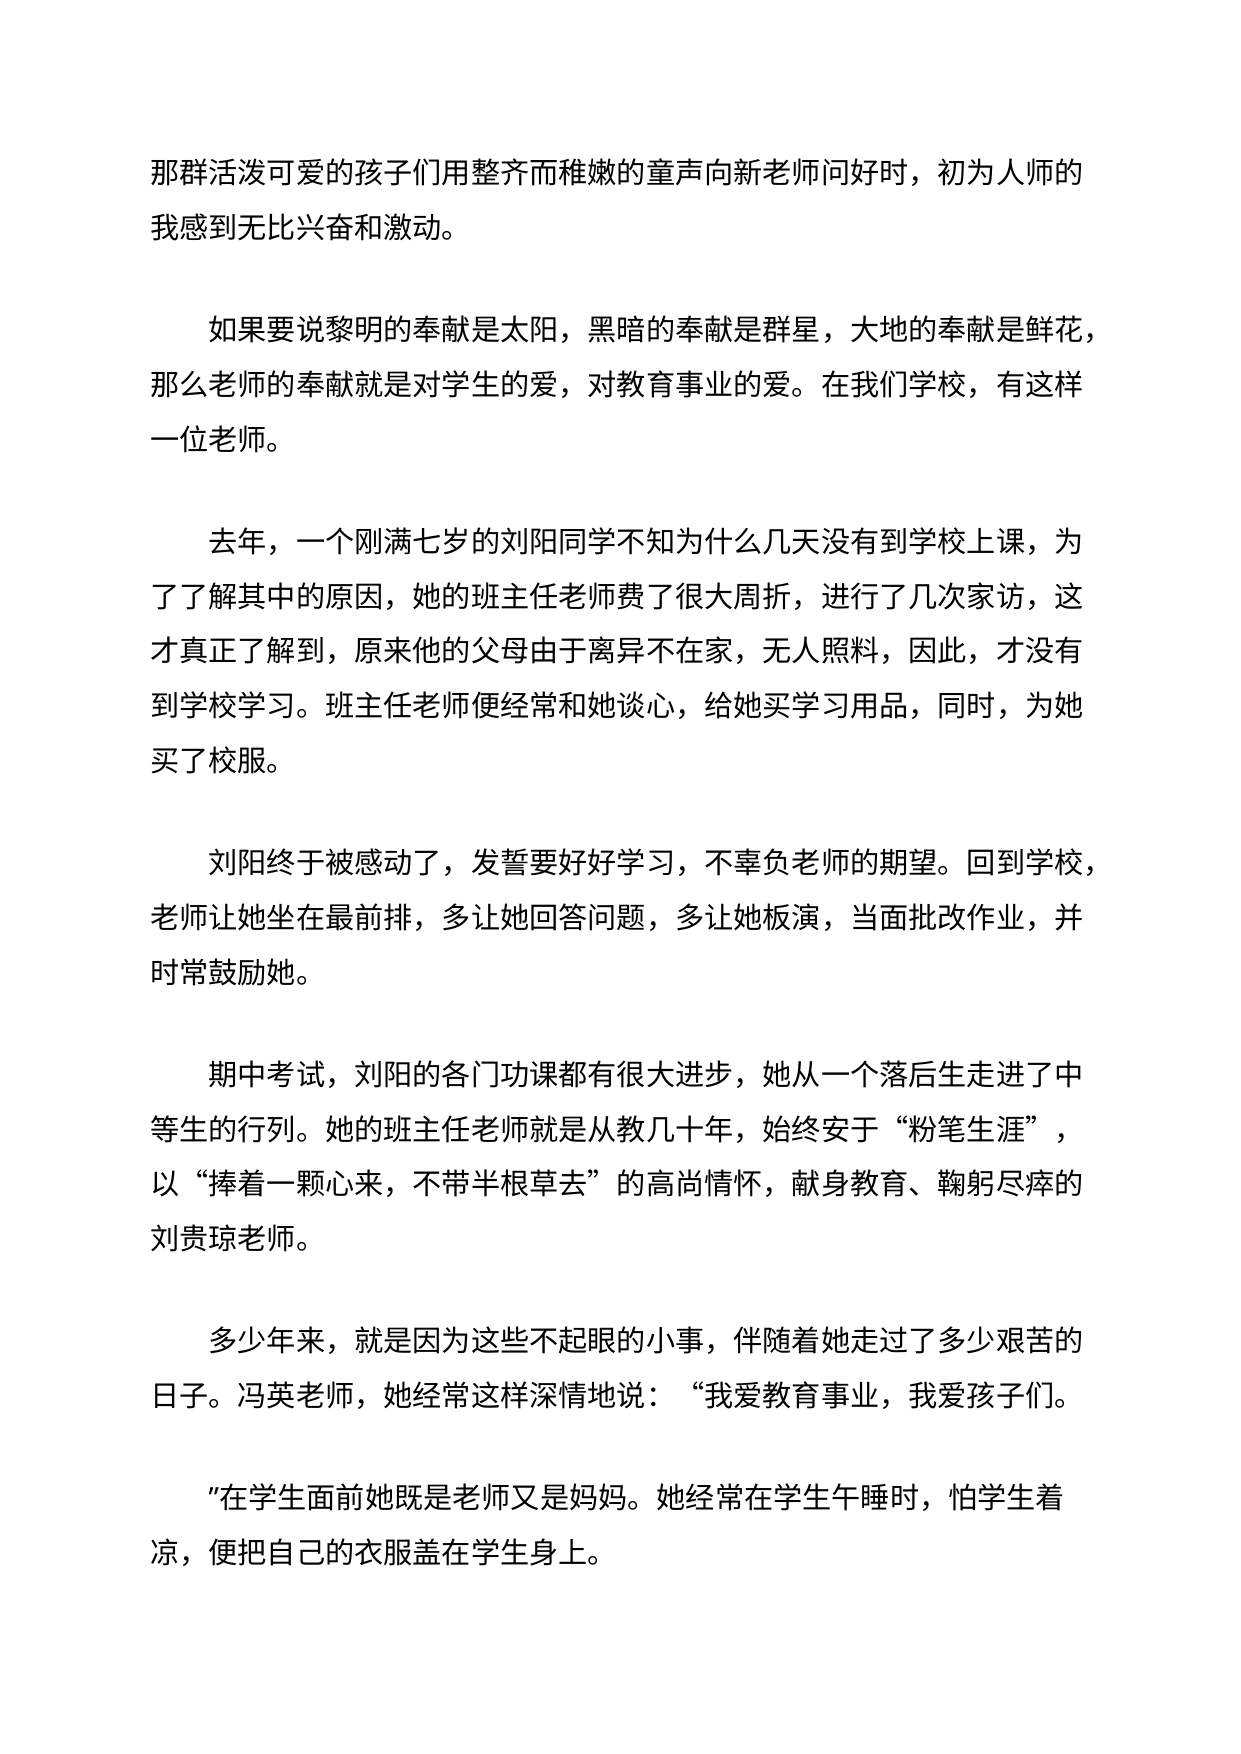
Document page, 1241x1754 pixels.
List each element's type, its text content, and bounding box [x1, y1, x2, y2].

text ”在学生面前她既是老师又是妈妈。她经常在学生午睡时，怕学生着凉，便把自己的衣服盖在学生身上。 [150, 1474, 1090, 1572]
text 去年，一个刚满七岁的刘阳同学不知为什么几天没有到学校上课，为了了解其中的原因，她的班主任老师费了很大周折，进行了几次家访，这才真正了解到，原来他的父母由于离异不在家，无人照料，因此，才没有到学校学习。班主任老师便经常和她谈心，给她买学习用品，同时，为她买了校服。 [150, 518, 1090, 780]
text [150, 150, 1090, 247]
text 如果要说黎明的奉献是太阳，黑暗的奉献是群星，大地的奉献是鲜花，那么老师的奉献就是对学生的爱，对教育事业的爱。在我们学校，有这样一位老师。 [150, 307, 1090, 459]
text 多少年来，就是因为这些不起眼的小事，伴随着她走过了多少艰苦的日子。冯英老师，她经常这样深情地说：“我爱教育事业，我爱孩子们。 [150, 1318, 1090, 1415]
text 期中考试，刘阳的各门功课都有很大进步，她从一个落后生走进了中等生的行列。她的班主任老师就是从教几十年，始终安于“粉笔生涯”，以“捧着一颗心来，不带半根草去”的高尚情怀，献身教育、鞠躬尽瘁的刘贵琼老师。 [150, 1051, 1090, 1258]
text 刘阳终于被感动了，发誓要好好学习，不辜负老师的期望。回到学校，老师让她坐在最前排，多让她回答问题，多让她板演，当面批改作业，并时常鼓励她。 [150, 839, 1090, 992]
